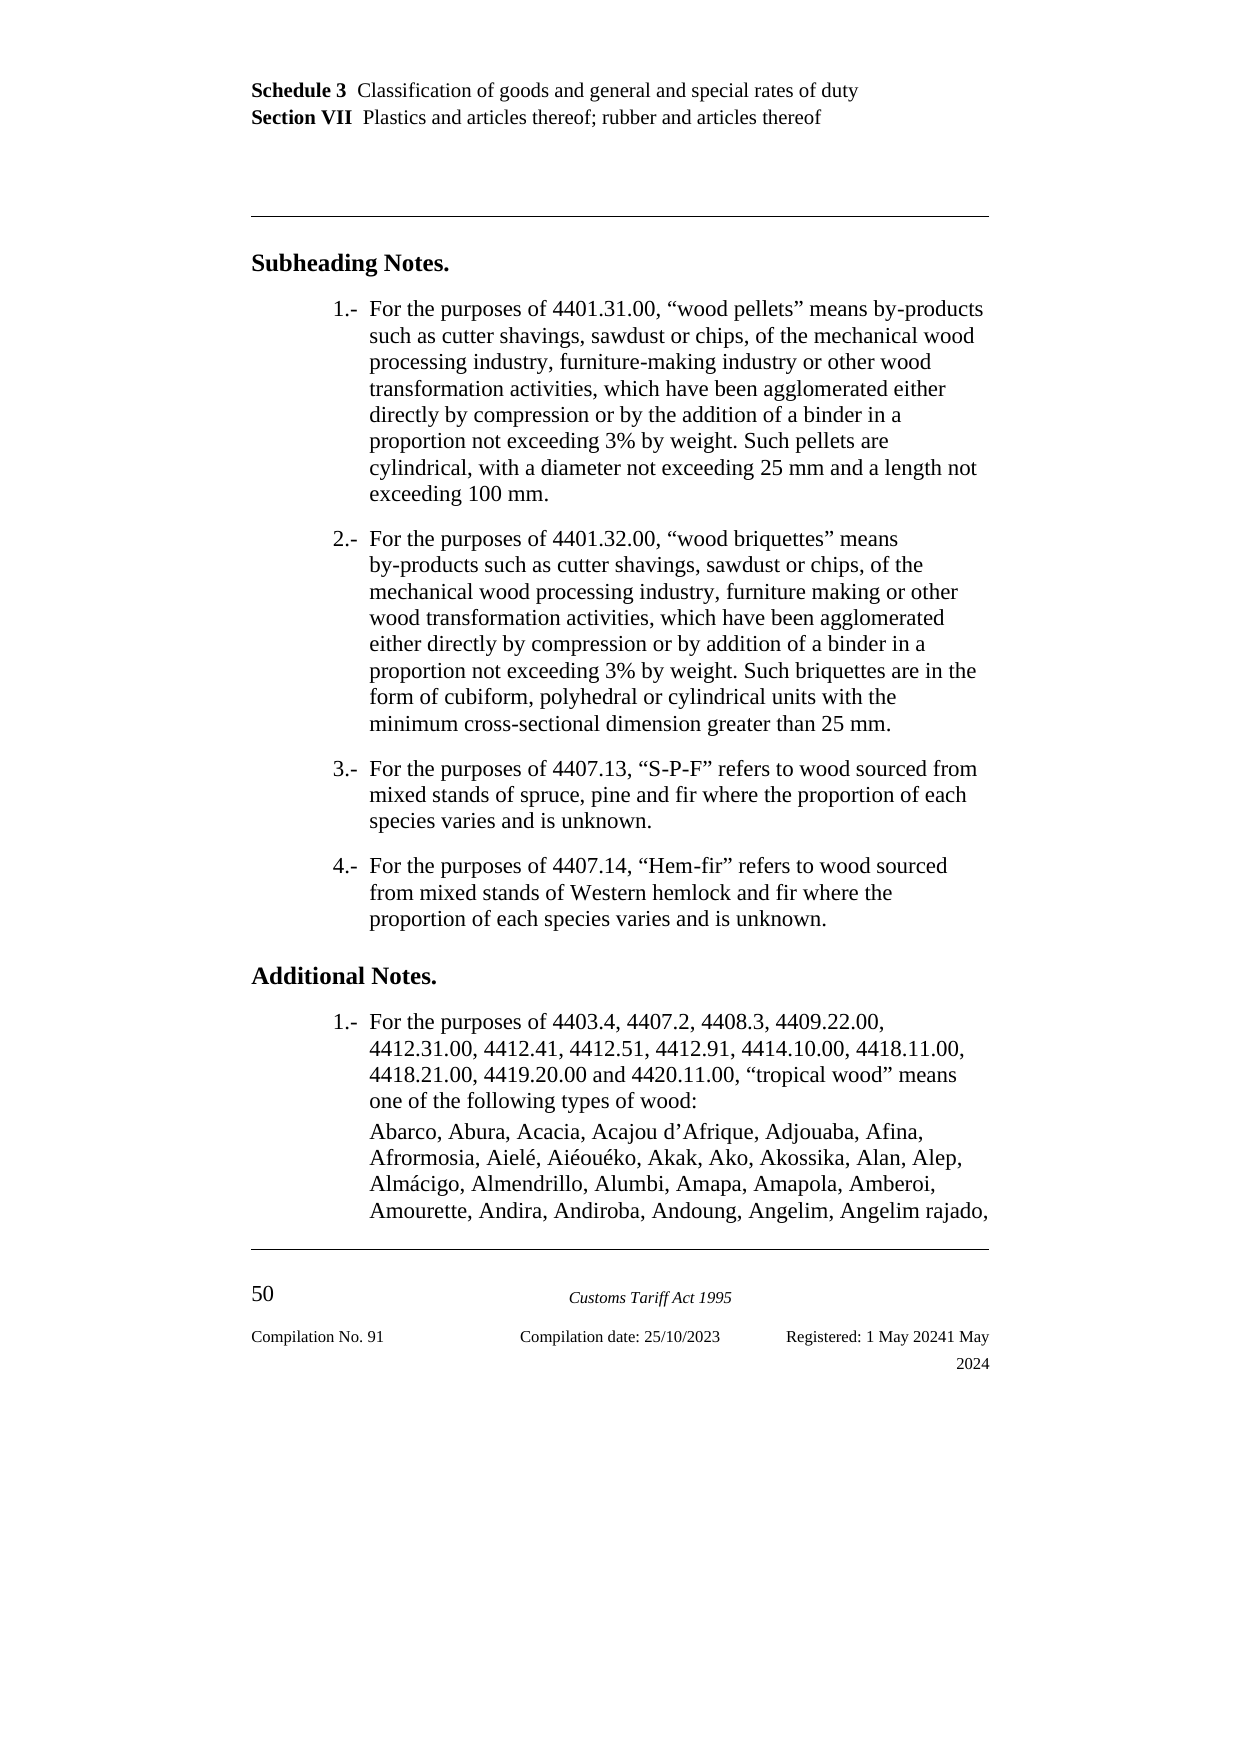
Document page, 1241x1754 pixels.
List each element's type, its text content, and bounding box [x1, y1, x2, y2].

text 3.- For the purposes of 4407.13, “S-P-F” refers to wood sourced from mixed stands of spruce, pine and fir where the proportion of each species varies and is unknown. [251, 755, 989, 834]
text 1.- For the purposes of 4401.31.00, “wood pellets” means by-products such as cutter shavings, sawdust or chips, of the mechanical wood processing industry, furniture-making industry or other wood transformation activities, which have been agglomerated either directly by compression or by the addition of a binder in a proportion not exceeding 3% by weight. Such pellets are cylindrical, with a diameter not exceeding 25 mm and a length not exceeding 100 mm. [251, 296, 989, 506]
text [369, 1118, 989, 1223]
text Subheading Notes. [251, 248, 989, 277]
text 2.- For the purposes of 4401.32.00, “wood briquettes” means by-products such as cutter shavings, sawdust or chips, of the mechanical wood processing industry, furniture making or other wood transformation activities, which have been agglomerated either directly by compression or by addition of a binder in a proportion not exceeding 3% by weight. Such briquettes are in the form of cubiform, polyhedral or cylindrical units with the minimum cross-sectional dimension greater than 25 mm. [251, 525, 989, 736]
text 1.- For the purposes of 4403.4, 4407.2, 4408.3, 4409.22.00, 4412.31.00, 4412.41, 4412.51, 4412.91, 4414.10.00, 4418.11.00, 4418.21.00, 4419.20.00 and 4420.11.00, “tropical wood” means one of the following types of wood: [251, 1008, 989, 1114]
text Additional Notes. [251, 961, 989, 989]
text 4.- For the purposes of 4407.14, “Hem-fir” refers to wood sourced from mixed stands of Western hemlock and fir where the proportion of each species varies and is unknown. [251, 852, 989, 932]
